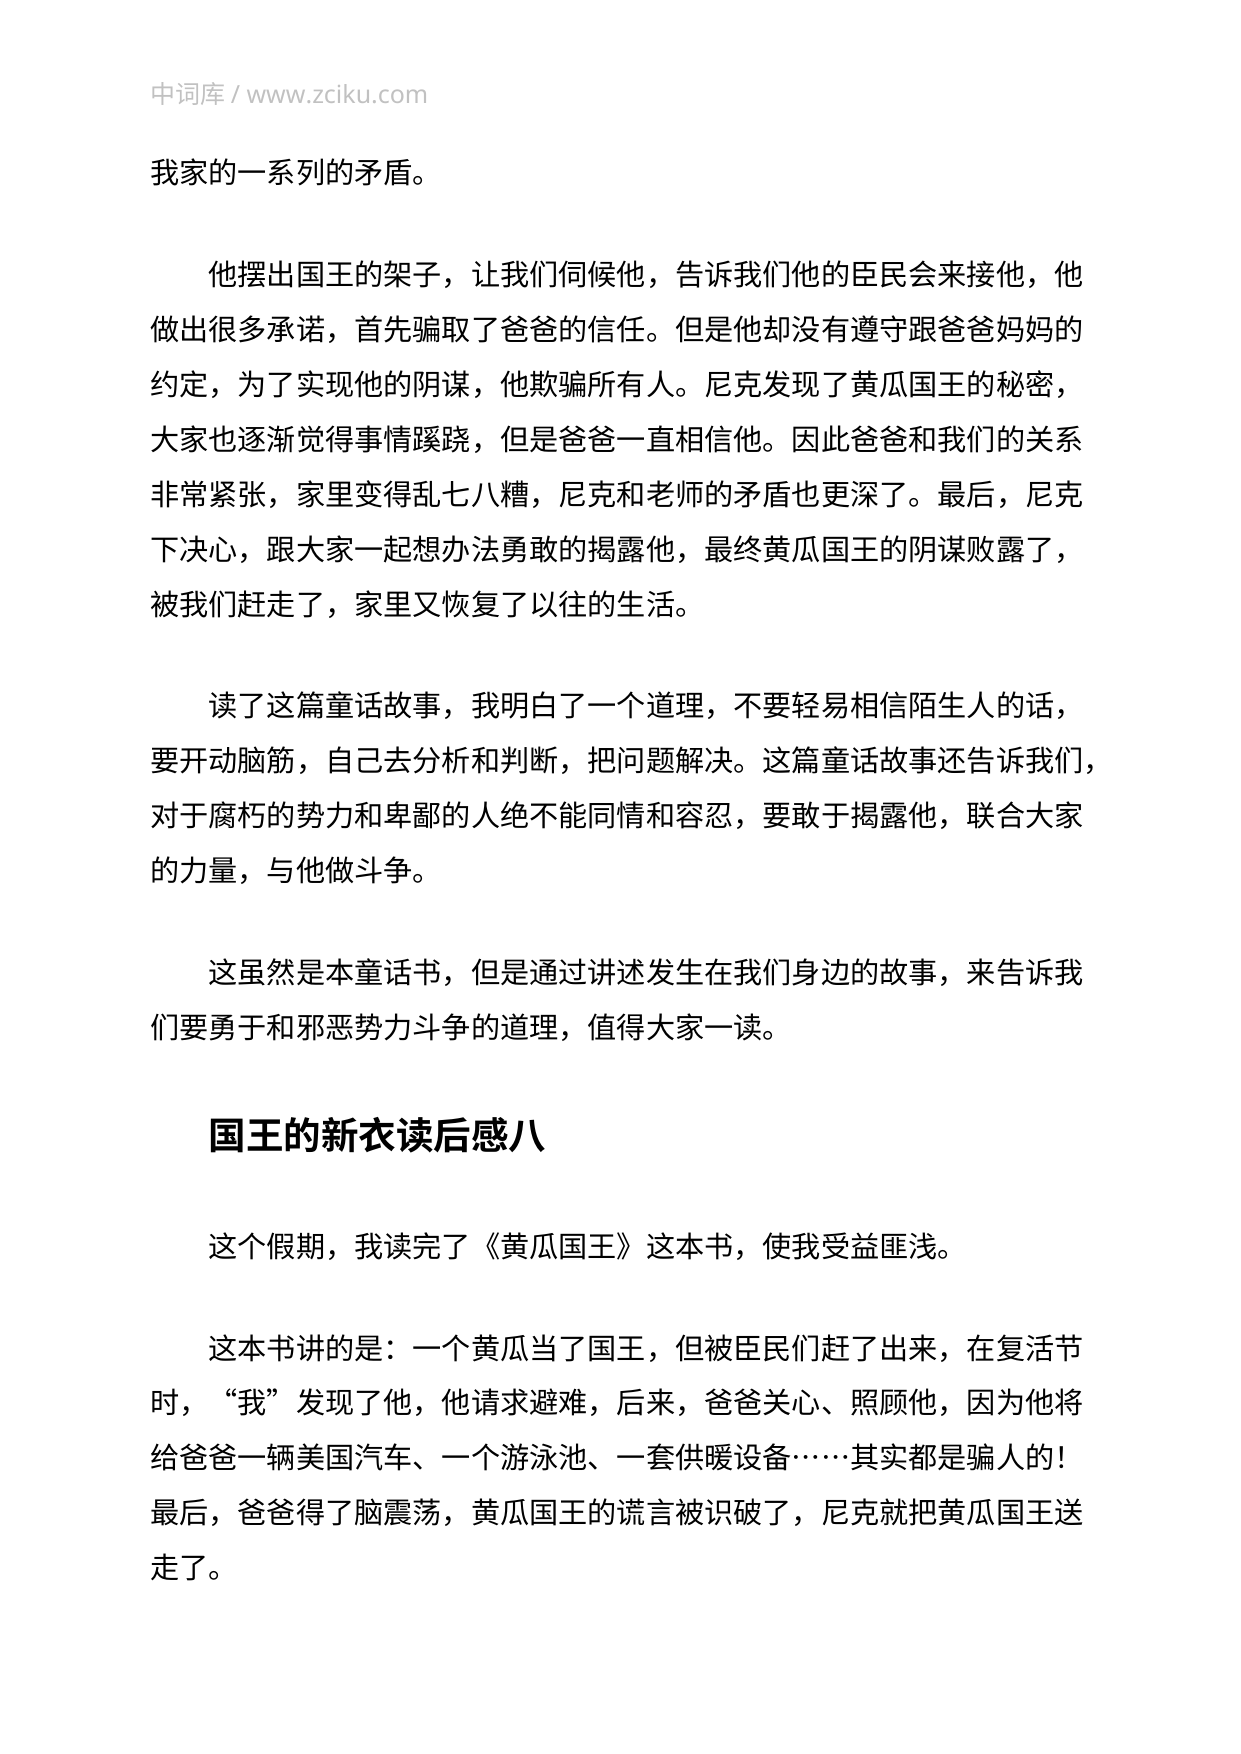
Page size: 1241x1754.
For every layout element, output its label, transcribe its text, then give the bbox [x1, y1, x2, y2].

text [150, 150, 1090, 192]
text 这本书讲的是：一个黄瓜当了国王，但被臣民们赶了出来，在复活节时，“我”发现了他，他请求避难，后来，爸爸关心、照顾他，因为他将给爸爸一辆美国汽车、一个游泳池、一套供暖设备……其实都是骗人的！最后，爸爸得了脑震荡，黄瓜国王的谎言被识破了，尼克就把黄瓜国王送走了。 [150, 1325, 1090, 1587]
text 这个假期，我读完了《黄瓜国王》这本书，使我受益匪浅。 [150, 1223, 1090, 1266]
text 读了这篇童话故事，我明白了一个道理，不要轻易相信陌生人的话，要开动脑筋，自己去分析和判断，把问题解决。这篇童话故事还告诉我们，对于腐朽的势力和卑鄙的人绝不能同情和容忍，要敢于揭露他，联合大家的力量，与他做斗争。 [150, 683, 1090, 890]
text 他摆出国王的架子，让我们伺候他，告诉我们他的臣民会来接他，他做出很多承诺，首先骗取了爸爸的信任。但是他却没有遵守跟爸爸妈妈的约定，为了实现他的阴谋，他欺骗所有人。尼克发现了黄瓜国王的秘密，大家也逐渐觉得事情蹊跷，但是爸爸一直相信他。因此爸爸和我们的关系非常紧张，家里变得乱七八糟，尼克和老师的矛盾也更深了。最后，尼克下决心，跟大家一起想办法勇敢的揭露他，最终黄瓜国王的阴谋败露了，被我们赶走了，家里又恢复了以往的生活。 [150, 252, 1090, 623]
text 国王的新衣读后感八 [150, 1106, 1090, 1160]
text 这虽然是本童话书，但是通过讲述发生在我们身边的故事，来告诉我们要勇于和邪恶势力斗争的道理，值得大家一读。 [150, 949, 1090, 1047]
